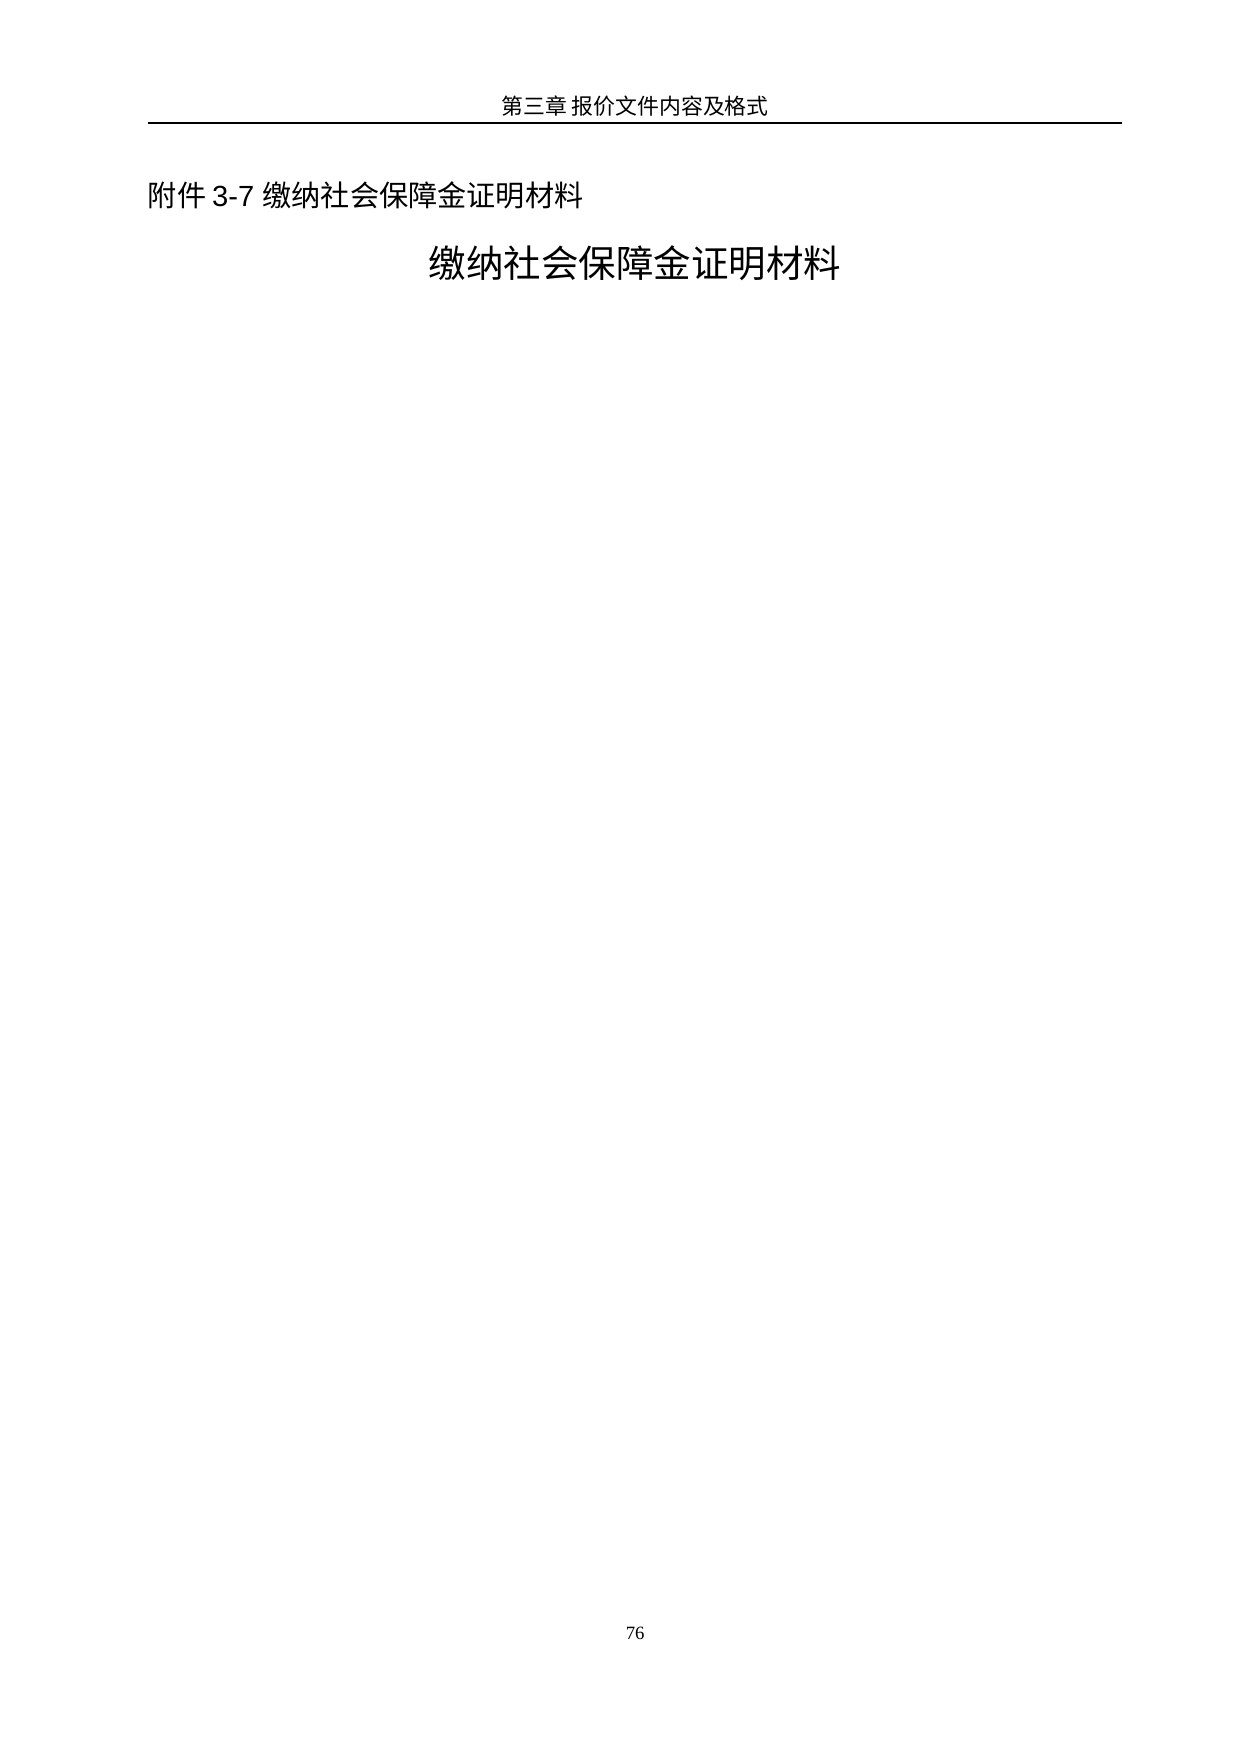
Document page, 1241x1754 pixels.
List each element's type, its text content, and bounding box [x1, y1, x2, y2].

text 缴纳社会保障金证明材料 [148, 231, 1122, 289]
subtitle 附件3-7 缴纳社会保障金证明材料 [148, 160, 1122, 218]
